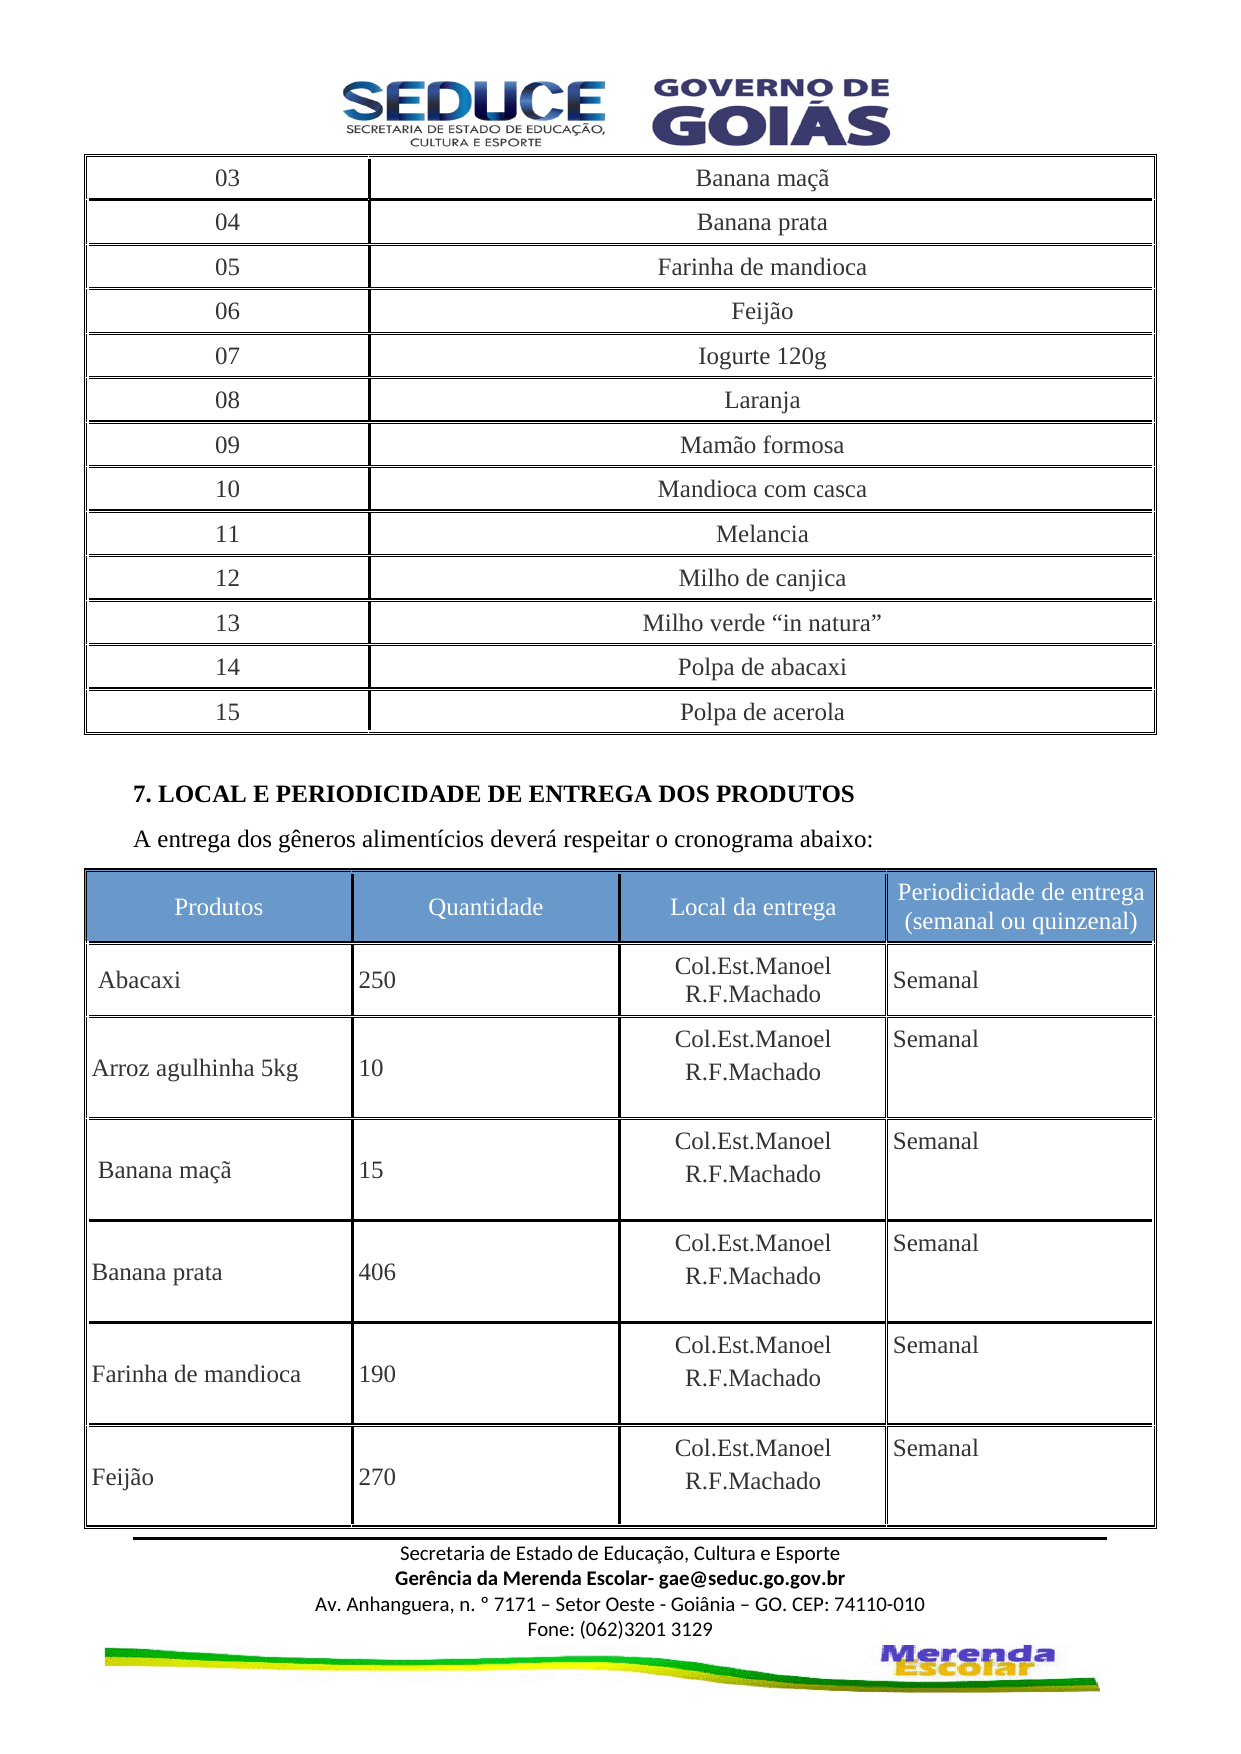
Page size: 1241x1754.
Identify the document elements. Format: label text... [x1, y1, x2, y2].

table_cell Arroz agulhinha 5kg [87, 1015, 351, 1117]
table_cell Banana prata [87, 1219, 351, 1321]
table_header Local da entrega [619, 872, 886, 941]
table_cell Mamão formosa [371, 420, 1154, 465]
table_cell 07 [87, 331, 368, 376]
table_cell 06 [85, 287, 369, 331]
table_cell Banana maçã [369, 157, 1154, 198]
table_cell 10 [354, 1018, 618, 1117]
table_cell Feijão [87, 1423, 352, 1525]
table_cell Semanal [888, 1015, 1154, 1117]
table_cell 406 [354, 1222, 618, 1321]
table_cell 250 [354, 945, 618, 1014]
table_header Periodicidade de entrega (semanal ou quinzenal) [886, 872, 1154, 941]
table_cell 13 [87, 598, 368, 643]
text 7. LOCAL E PERIODICIDADE DE ENTREGA DOS PRODUTOS [133, 779, 1107, 808]
table_cell 08 [85, 376, 369, 420]
table_cell Col.Est.Manoel R.F.Machado [621, 1222, 885, 1321]
table_cell Semanal [886, 1117, 1155, 1219]
table_cell 09 [87, 420, 368, 465]
table_cell Semanal [888, 1219, 1154, 1321]
table_cell 14 [85, 643, 369, 687]
table_cell Semanal [888, 941, 1154, 1014]
table_cell Abacaxi [87, 941, 351, 1014]
table_cell Polpa de acerola [369, 687, 1154, 732]
table_cell 04 [85, 198, 368, 242]
table_cell Col.Est.Manoel R.F.Machado [621, 1120, 885, 1219]
table_cell Col.Est.Manoel R.F.Machado [619, 1427, 886, 1525]
table_header Produtos [87, 870, 352, 941]
table_cell Mandioca com casca [369, 465, 1155, 509]
table_cell 11 [87, 509, 368, 554]
table_cell 12 [85, 554, 369, 598]
table_cell 15 [354, 1120, 618, 1219]
table_cell Farinha de mandioca [371, 243, 1154, 287]
table_cell 10 [85, 465, 369, 509]
table_cell Col.Est.Manoel R.F.Machado [621, 1324, 885, 1423]
table_cell Polpa de abacaxi [369, 643, 1155, 687]
table_cell Milho de canjica [369, 554, 1155, 598]
text A entrega dos gêneros alimentícios deverá respeitar o cronograma abaixo: [133, 824, 1107, 852]
table_cell Banana maçã [85, 1117, 352, 1219]
table_cell 270 [352, 1427, 619, 1525]
table_cell 03 [87, 155, 369, 198]
table_cell Semanal [888, 1321, 1154, 1423]
table_header Quantidade [352, 872, 619, 941]
table_cell Feijão [369, 287, 1155, 331]
table_cell Col.Est.Manoel R.F.Machado [621, 1018, 885, 1117]
table_cell Iogurte 120g [371, 331, 1154, 376]
table_cell Banana prata [371, 198, 1155, 242]
table_cell Melancia [371, 509, 1154, 554]
table_cell 05 [87, 243, 368, 287]
table_cell Semanal [886, 1423, 1154, 1525]
table_cell Farinha de mandioca [87, 1321, 351, 1423]
table_cell Laranja [369, 376, 1155, 420]
table_cell 15 [87, 687, 369, 732]
table_cell 190 [354, 1324, 618, 1423]
table_cell Milho verde “in natura” [371, 598, 1154, 643]
picture [342, 73, 898, 154]
table_cell Col.Est.Manoel R.F.Machado [621, 945, 885, 1014]
